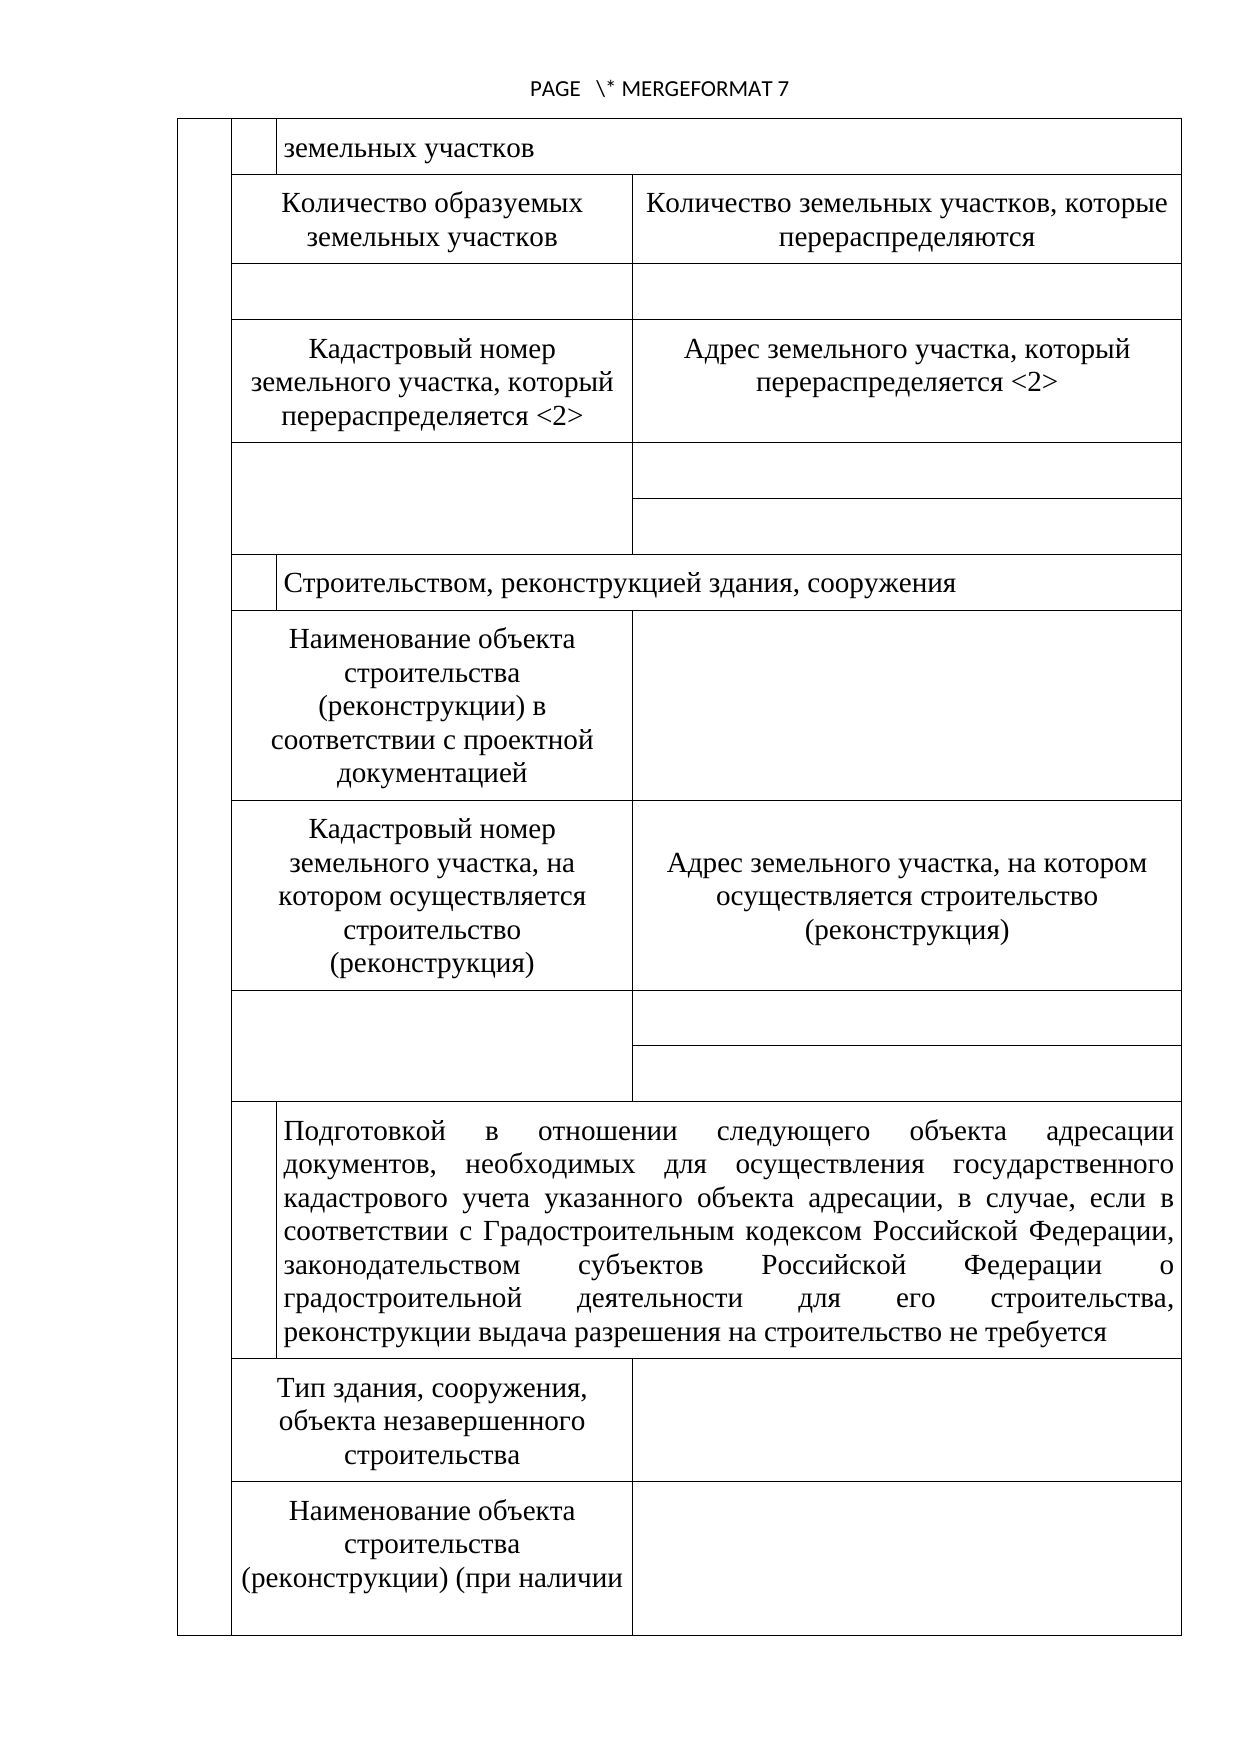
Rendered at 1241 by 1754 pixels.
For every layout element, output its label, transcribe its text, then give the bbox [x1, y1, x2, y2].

table_cell Кадастровый номер земельного участка, на котором осуществляется строительство (реконструкция) [232, 801, 632, 989]
table_cell Кадастровый номер земельного участка, который перераспределяется <2> [232, 320, 632, 442]
table_cell Адрес земельного участка, который перераспределяется <2> [633, 320, 1181, 442]
table_cell [633, 1482, 1181, 1635]
table_cell Адрес земельного участка, на котором осуществляется строительство (реконструкция) [633, 801, 1181, 989]
table_cell [633, 611, 1181, 799]
table_cell Подготовкой в отношении следующего объекта адресации документов, необходимых для осуществления государственного кадастрового учета указанного объекта адресации, в случае, если в соответствии с Градостроительным кодексом Российской Федерации, законодательством субъектов Российской Федерации о градостроительной деятельности для его строительства, реконструкции выдача разрешения на строительство не требуется [277, 1102, 1181, 1358]
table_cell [277, 119, 1181, 174]
table_cell [232, 1102, 276, 1358]
table_cell [232, 119, 276, 174]
table_cell Строительством, реконструкцией здания, сооружения [277, 555, 1181, 609]
table_cell [232, 991, 632, 1101]
table_cell [633, 443, 1181, 498]
table_cell [633, 499, 1181, 554]
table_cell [232, 1482, 632, 1635]
table_cell Тип здания, сооружения, объекта незавершенного строительства [232, 1359, 632, 1481]
table_cell [232, 443, 632, 554]
table_cell [633, 1359, 1181, 1481]
table_cell [633, 991, 1181, 1045]
table_cell [232, 264, 632, 319]
table_cell Количество земельных участков, которые перераспределяются [633, 175, 1181, 263]
table_cell Наименование объекта строительства (реконструкции) в соответствии с проектной документацией [232, 611, 632, 799]
table_cell [633, 264, 1181, 319]
table_cell [633, 1046, 1181, 1101]
table_cell [232, 555, 276, 609]
table_cell Количество образуемых земельных участков [232, 175, 632, 263]
